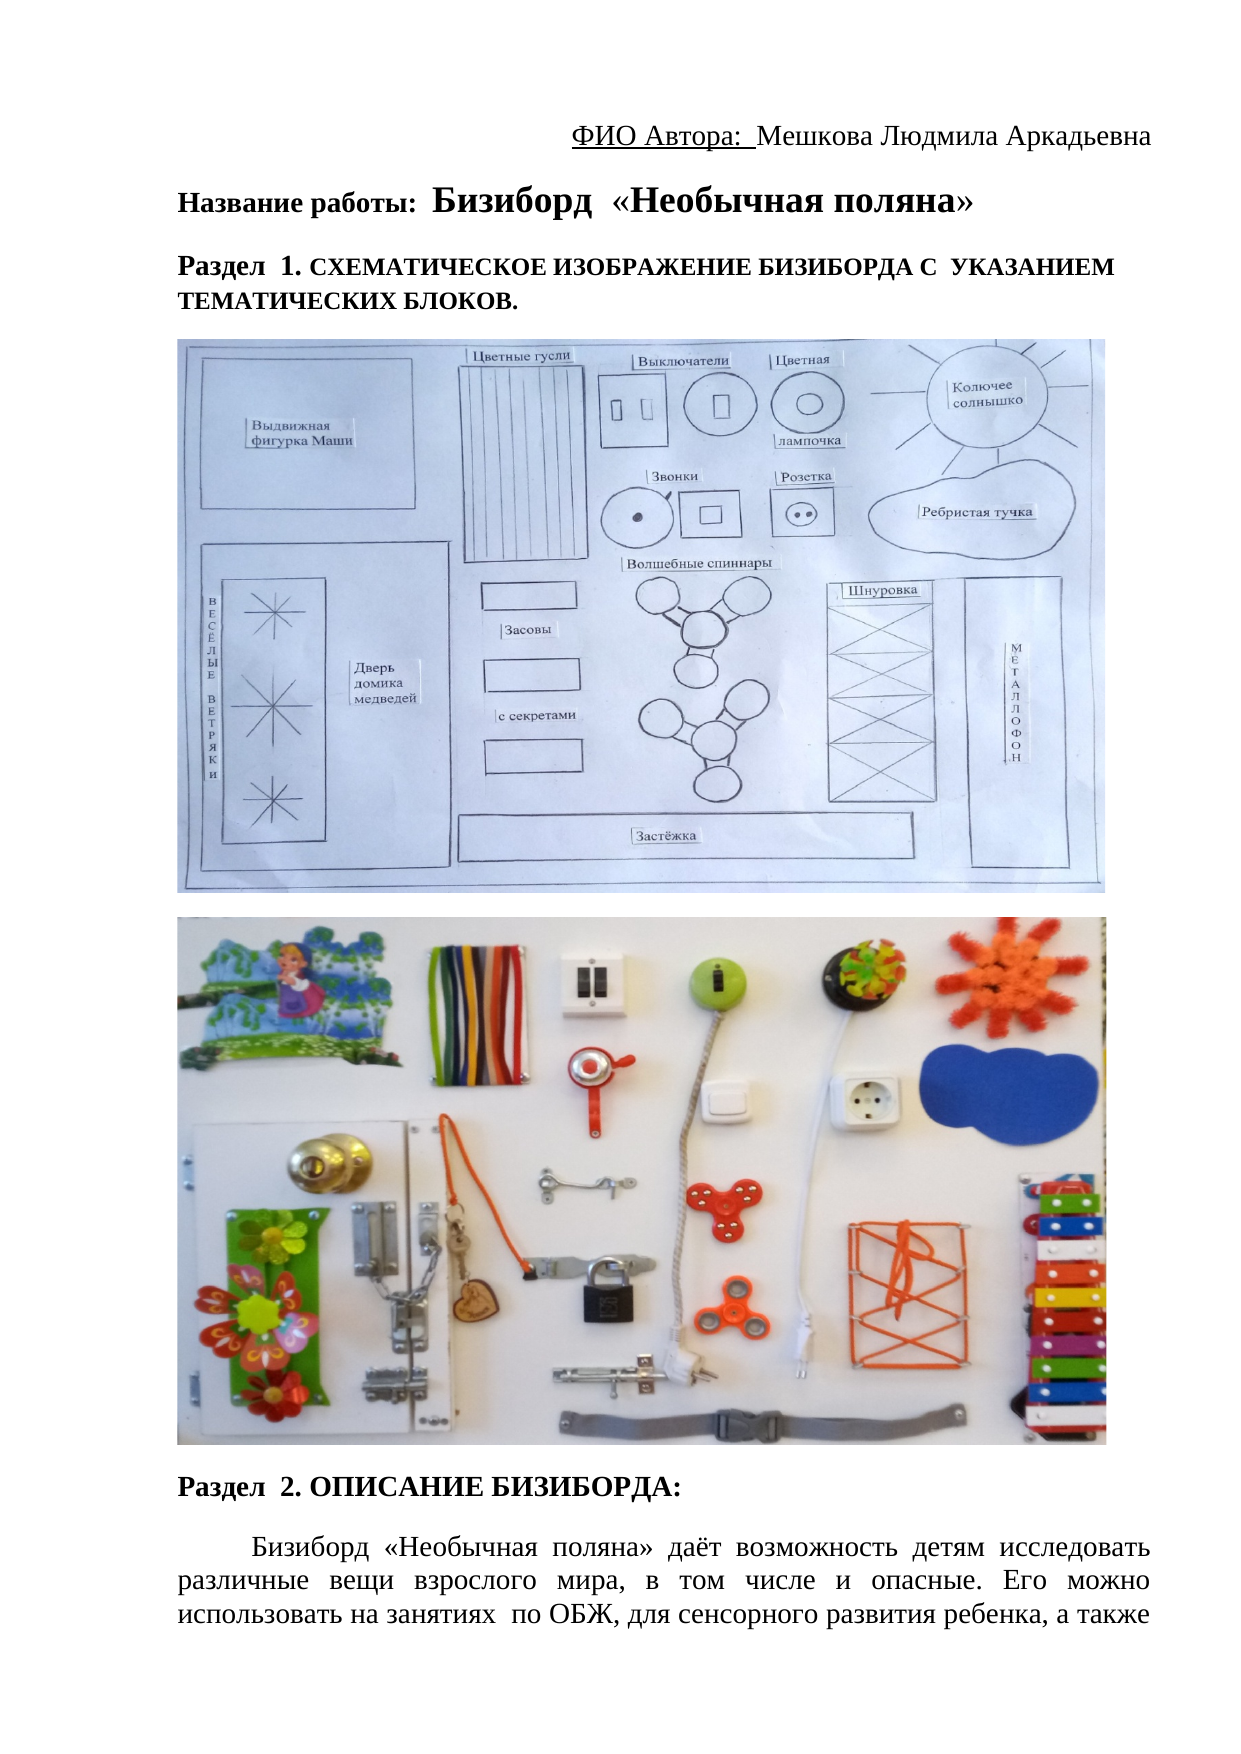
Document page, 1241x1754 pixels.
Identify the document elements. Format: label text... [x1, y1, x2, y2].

picture [177, 339, 1106, 893]
text Название работы: Бизиборд «Необычная поляна» [177, 177, 1152, 221]
text ФИО Автора: Мешкова Людмила Аркадьевна [177, 118, 1152, 152]
text Раздел 2. ОПИСАНИЕ БИЗИБОРДА: [177, 1469, 1152, 1503]
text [177, 1529, 1152, 1629]
picture [177, 917, 1107, 1445]
text Раздел 1. СХЕМАТИЧЕСКОЕ ИЗОБРАЖЕНИЕ БИЗИБОРДА С УКАЗАНИЕМ ТЕМАТИЧЕСКИХ БЛОКОВ. [177, 248, 1152, 314]
